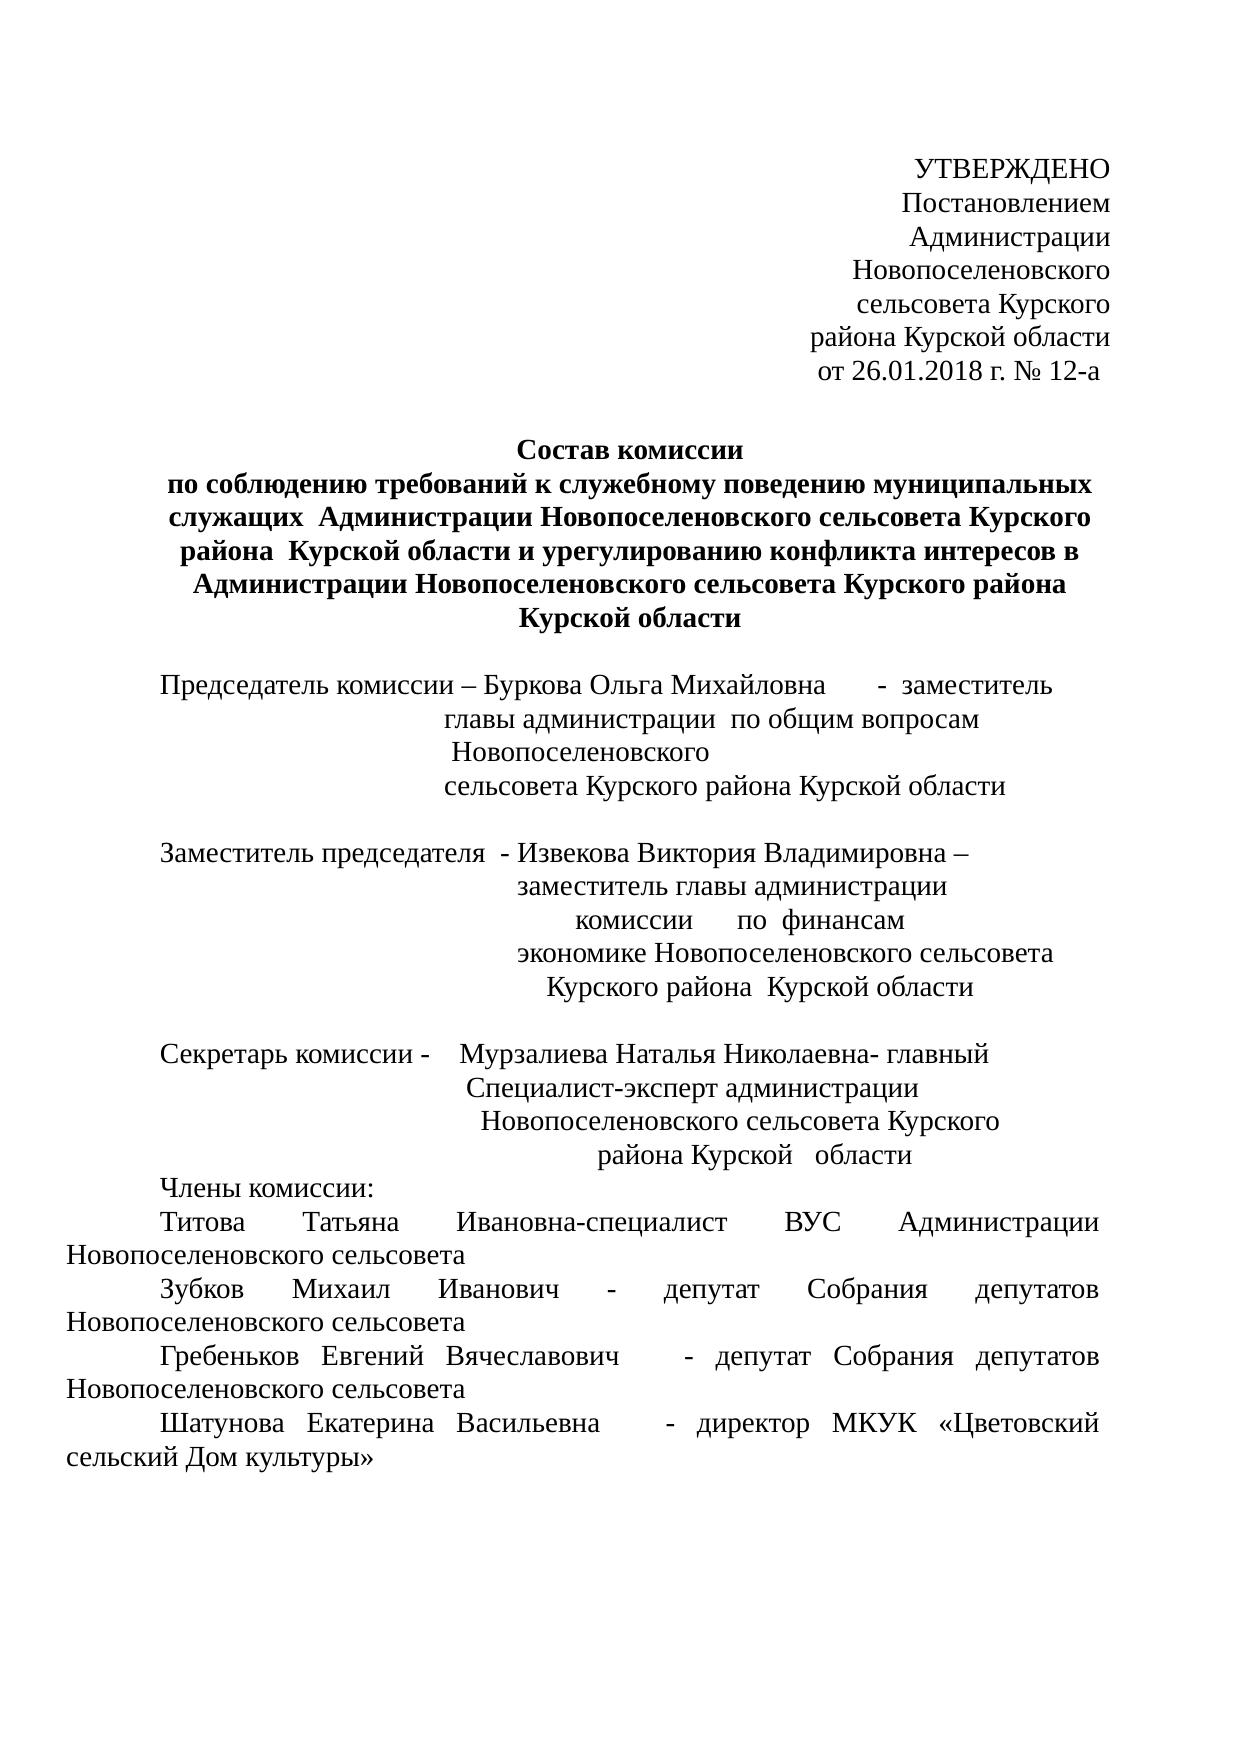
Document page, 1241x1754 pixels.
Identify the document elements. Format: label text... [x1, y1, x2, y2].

text Гребеньков Евгений Вячеславович - депутат Собрания депутатов Новопоселеновского сельсовета [66, 1338, 1100, 1405]
text Зубков Михаил Иванович - депутат Собрания депутатов Новопоселеновского сельсовета [66, 1271, 1100, 1338]
text Состав комиссии [66, 432, 1100, 466]
text Шатунова Екатерина Васильевна - директор МКУК «Цветовский сельский Дом культуры» [66, 1405, 1100, 1472]
text главы администрации по общим вопросам [66, 701, 1100, 734]
text заместитель главы администрации [66, 868, 1100, 902]
text Новопоселеновского сельсовета Курского [159, 252, 1110, 319]
text района Курской области [66, 1137, 1100, 1170]
text УТВЕРЖДЕНО [159, 152, 1110, 185]
text сельсовета Курского района Курской области [66, 768, 1100, 801]
text Председатель комиссии – Буркова Ольга Михайловна - заместитель [159, 667, 1100, 701]
text экономике Новопоселеновского сельсовета [66, 936, 1100, 969]
text района Курской области [159, 319, 1110, 353]
text Курского района Курской области [66, 969, 1100, 1003]
text Члены комиссии: [66, 1170, 1100, 1204]
text от 26.01.2018 г. № 12-а [66, 353, 1100, 386]
text Заместитель председателя - Извекова Виктория Владимировна – [66, 835, 1100, 868]
text Новопоселеновского сельсовета Курского [66, 1103, 1100, 1137]
text Постановлением Администрации [159, 185, 1110, 252]
text Секретарь комиссии - Мурзалиева Наталья Николаевна- главный [66, 1036, 1100, 1070]
text Новопоселеновского [66, 734, 1100, 768]
text Титова Татьяна Ивановна-специалист ВУС Администрации Новопоселеновского сельсовета [66, 1204, 1100, 1271]
text Специалист-эксперт администрации [66, 1070, 1100, 1103]
text комиссии по финансам [66, 902, 1100, 936]
text по соблюдению требований к служебному поведению муниципальных служащих Администрации Новопоселеновского сельсовета Курского района Курской области и урегулированию конфликта интересов в Администрации Новопоселеновского сельсовета Курского района Курской области [159, 466, 1100, 634]
